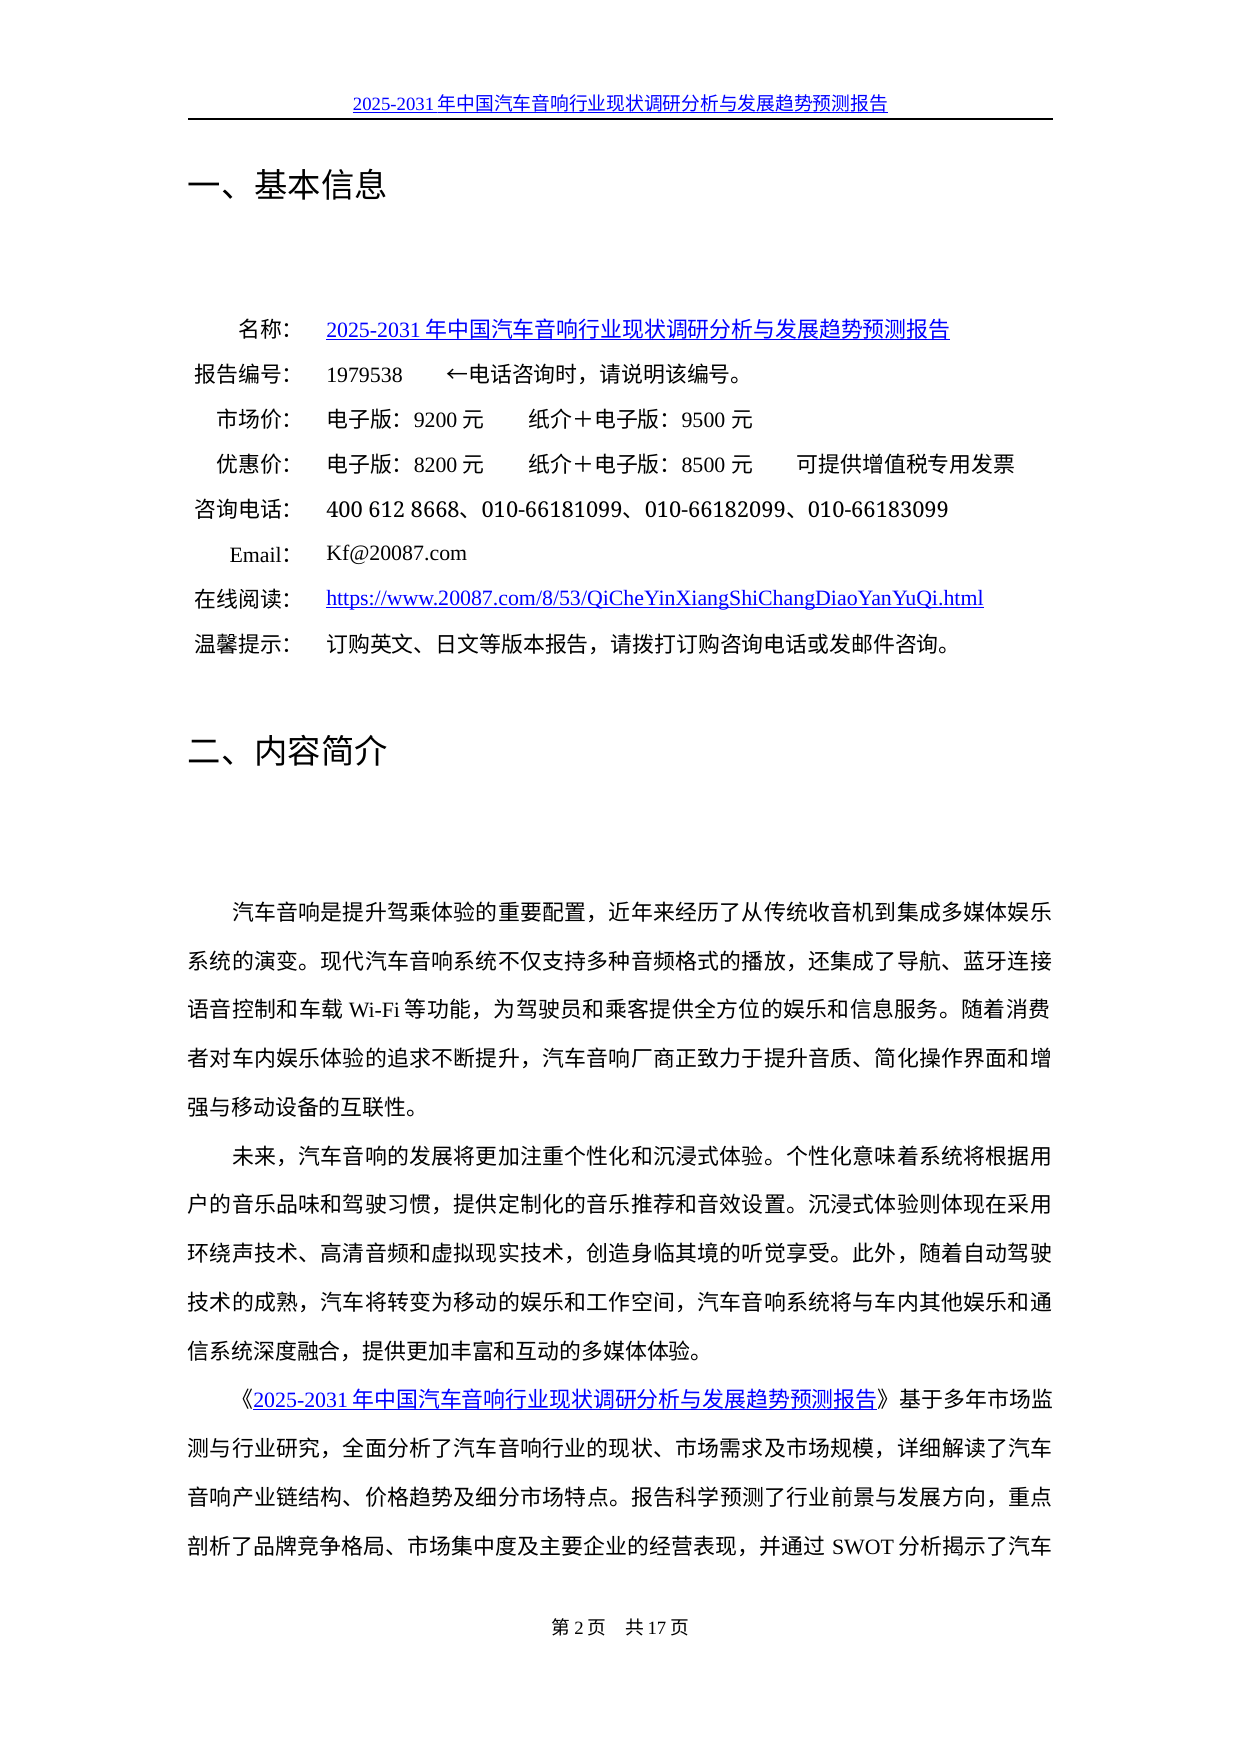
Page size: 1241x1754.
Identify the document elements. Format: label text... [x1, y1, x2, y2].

table_cell 市场价： [167, 402, 315, 447]
table_cell 订购英文、日文等版本报告，请拨打订购咨询电话或发邮件咨询。 [315, 627, 1073, 672]
table_cell 优惠价： [167, 447, 315, 492]
table_cell 1979538 ←电话咨询时，请说明该编号。 [315, 357, 1073, 402]
table_cell 电子版：9200 元 纸介＋电子版：9500 元 [315, 402, 1073, 447]
table_header 2025-2031年中国汽车音响行业现状调研分析与发展趋势预测报告 [315, 312, 1073, 357]
title 一、基本信息 [187, 150, 1053, 215]
table_cell 咨询电话： [167, 492, 315, 537]
table_cell Email： [167, 537, 315, 582]
table_cell 在线阅读： [167, 582, 315, 627]
table_cell 400 612 8668、010-66181099、010-66182099、010-66183099 [315, 492, 1073, 537]
table_cell 报告编号： [167, 357, 315, 402]
table_cell 温馨提示： [167, 627, 315, 672]
table_cell Kf@20087.com [315, 537, 1073, 582]
table_cell [315, 582, 1073, 627]
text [187, 894, 1053, 1561]
table_cell 电子版：8200 元 纸介＋电子版：8500 元 可提供增值税专用发票 [315, 447, 1073, 492]
table_header 名称： [167, 312, 315, 357]
title 二、内容简介 [187, 717, 1053, 782]
